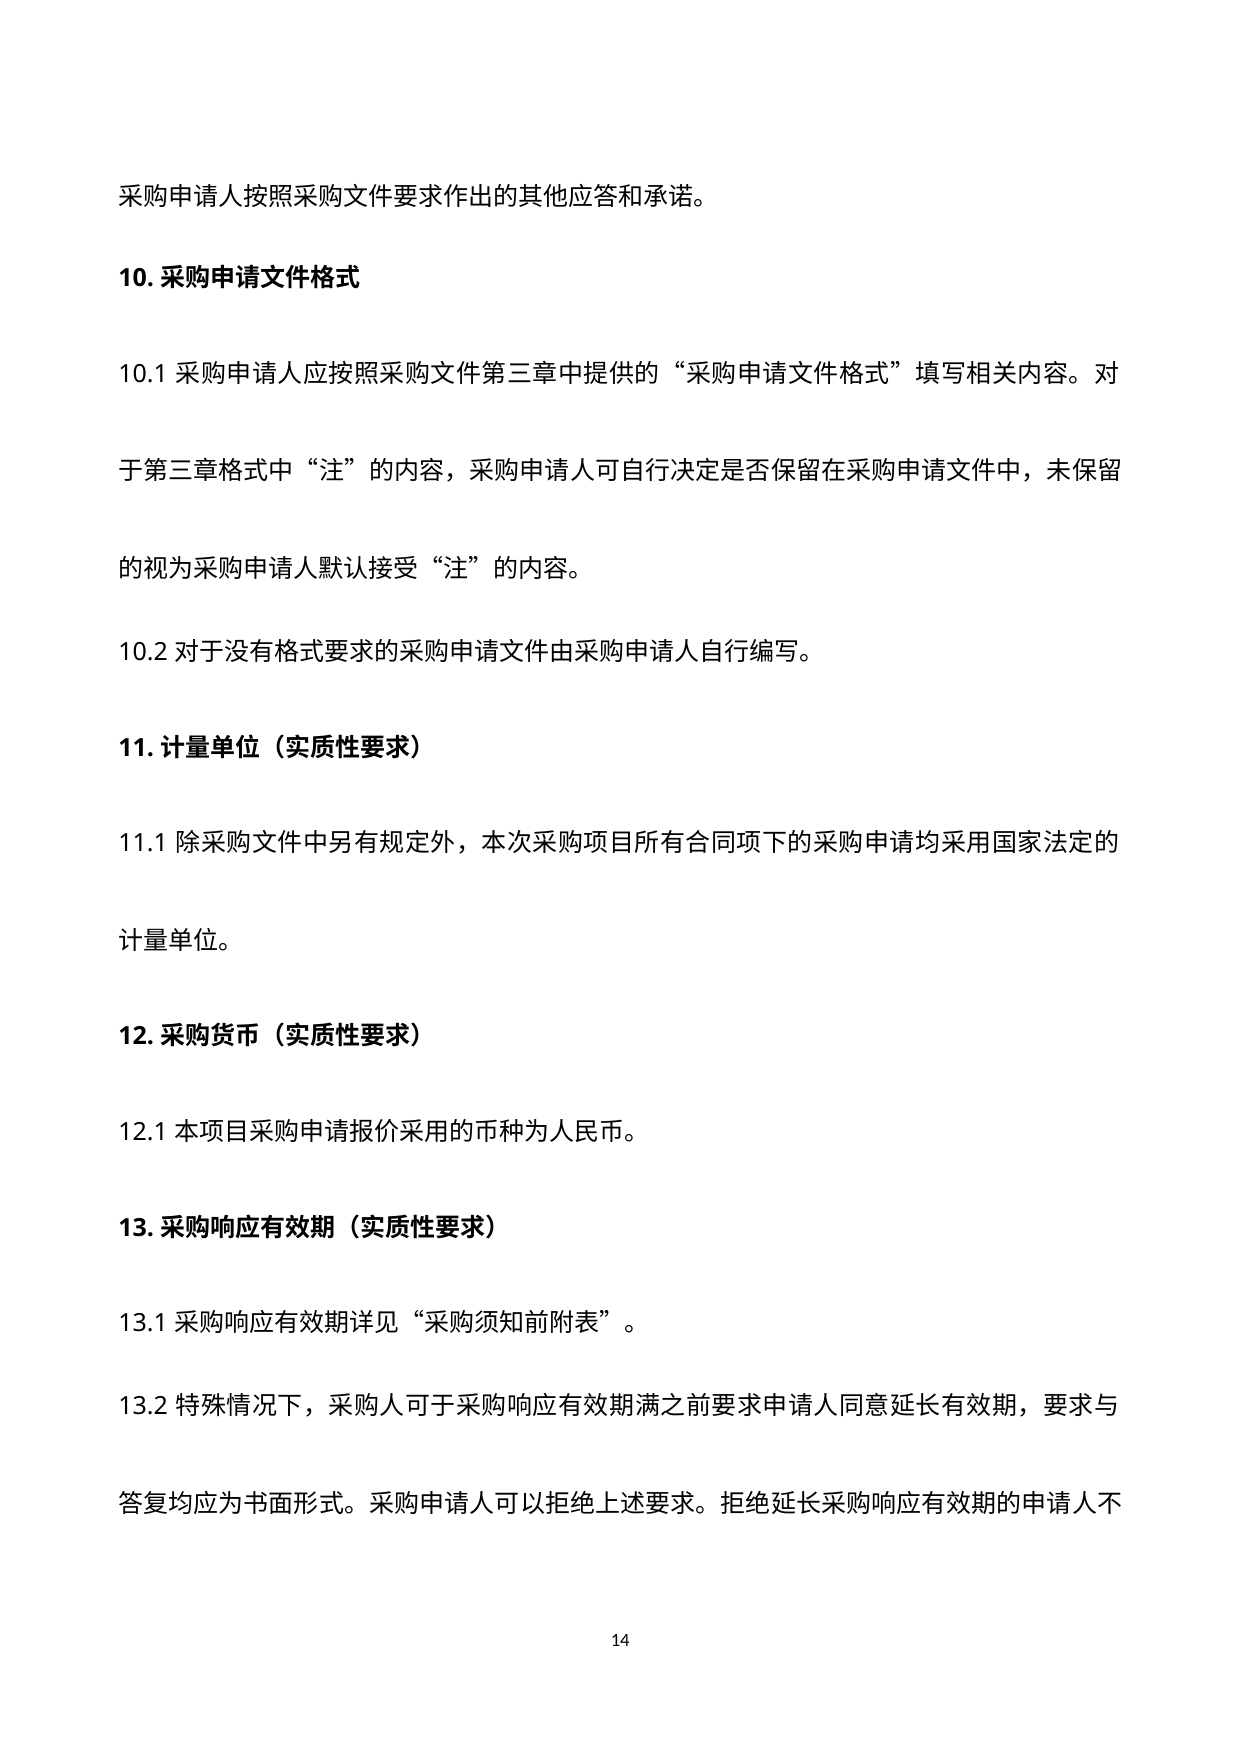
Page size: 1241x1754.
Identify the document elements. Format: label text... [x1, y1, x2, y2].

text 10.1 采购申请人应按照采购文件第三章中提供的“采购申请文件格式”填写相关内容。对于第三章格式中“注”的内容，采购申请人可自行决定是否保留在采购申请文件中，未保留的视为采购申请人默认接受“注”的内容。 [118, 339, 1122, 599]
text 12.1 本项目采购申请报价采用的币种为人民币。 [118, 1097, 1122, 1162]
text 13.1 采购响应有效期详见“采购须知前附表”。 [118, 1288, 1122, 1353]
text 10.2 对于没有格式要求的采购申请文件由采购申请人自行编写。 [118, 617, 1122, 682]
subtitle 11. 计量单位（实质性要求） [118, 713, 1122, 778]
subtitle 12. 采购货币（实质性要求） [118, 1001, 1122, 1066]
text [118, 1371, 1122, 1534]
text 采购申请人按照采购文件要求作出的其他应答和承诺。 [118, 162, 1122, 227]
text 11.1 除采购文件中另有规定外，本次采购项目所有合同项下的采购申请均采用国家法定的计量单位。 [118, 808, 1122, 971]
subtitle 采购申请文件格式 [118, 243, 1122, 308]
subtitle 13. 采购响应有效期（实质性要求） [118, 1193, 1122, 1258]
